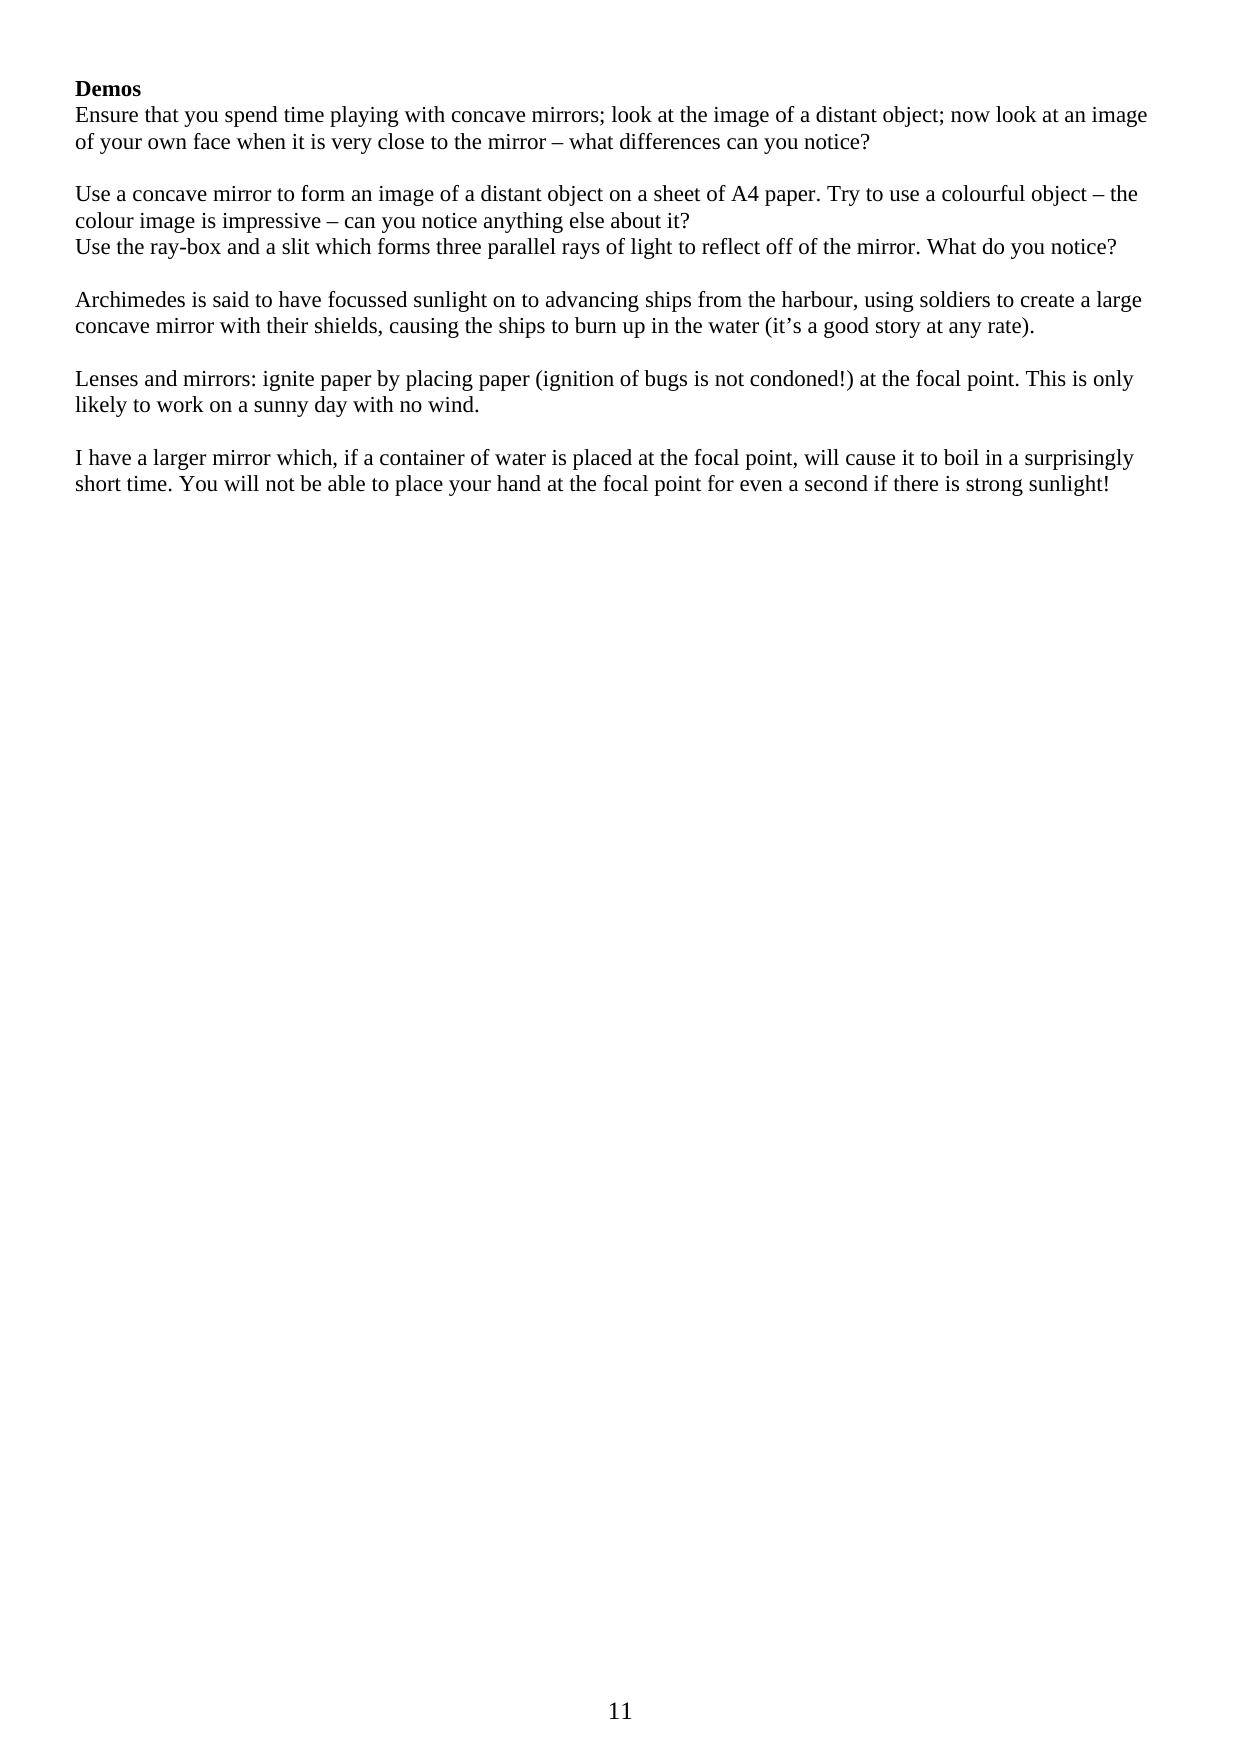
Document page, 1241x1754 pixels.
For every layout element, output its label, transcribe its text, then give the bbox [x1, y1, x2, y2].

text Demos [75, 75, 1165, 101]
text Ensure that you spend time playing with concave mirrors; look at the image of a distant object; now look at an image of your own face when it is very close to the mirror – what differences can you notice? [75, 101, 1165, 154]
text Use a concave mirror to form an image of a distant object on a sheet of A4 paper. Try to use a colourful object – the colour image is impressive – can you notice anything else about it? [75, 180, 1165, 233]
text Lenses and mirrors: ignite paper by placing paper (ignition of bugs is not condoned!) at the focal point. This is only likely to work on a sunny day with no wind. [75, 365, 1165, 418]
text Use the ray-box and a slit which forms three parallel rays of light to reflect off of the mirror. What do you notice? [75, 233, 1165, 259]
text Archimedes is said to have focussed sunlight on to advancing ships from the harbour, using soldiers to create a large concave mirror with their shields, causing the ships to burn up in the water (it’s a good story at any rate). [75, 286, 1165, 338]
text I have a larger mirror which, if a container of water is placed at the focal point, will cause it to boil in a surprisingly short time. You will not be able to place your hand at the focal point for even a second if there is strong sunlight! [75, 444, 1165, 525]
